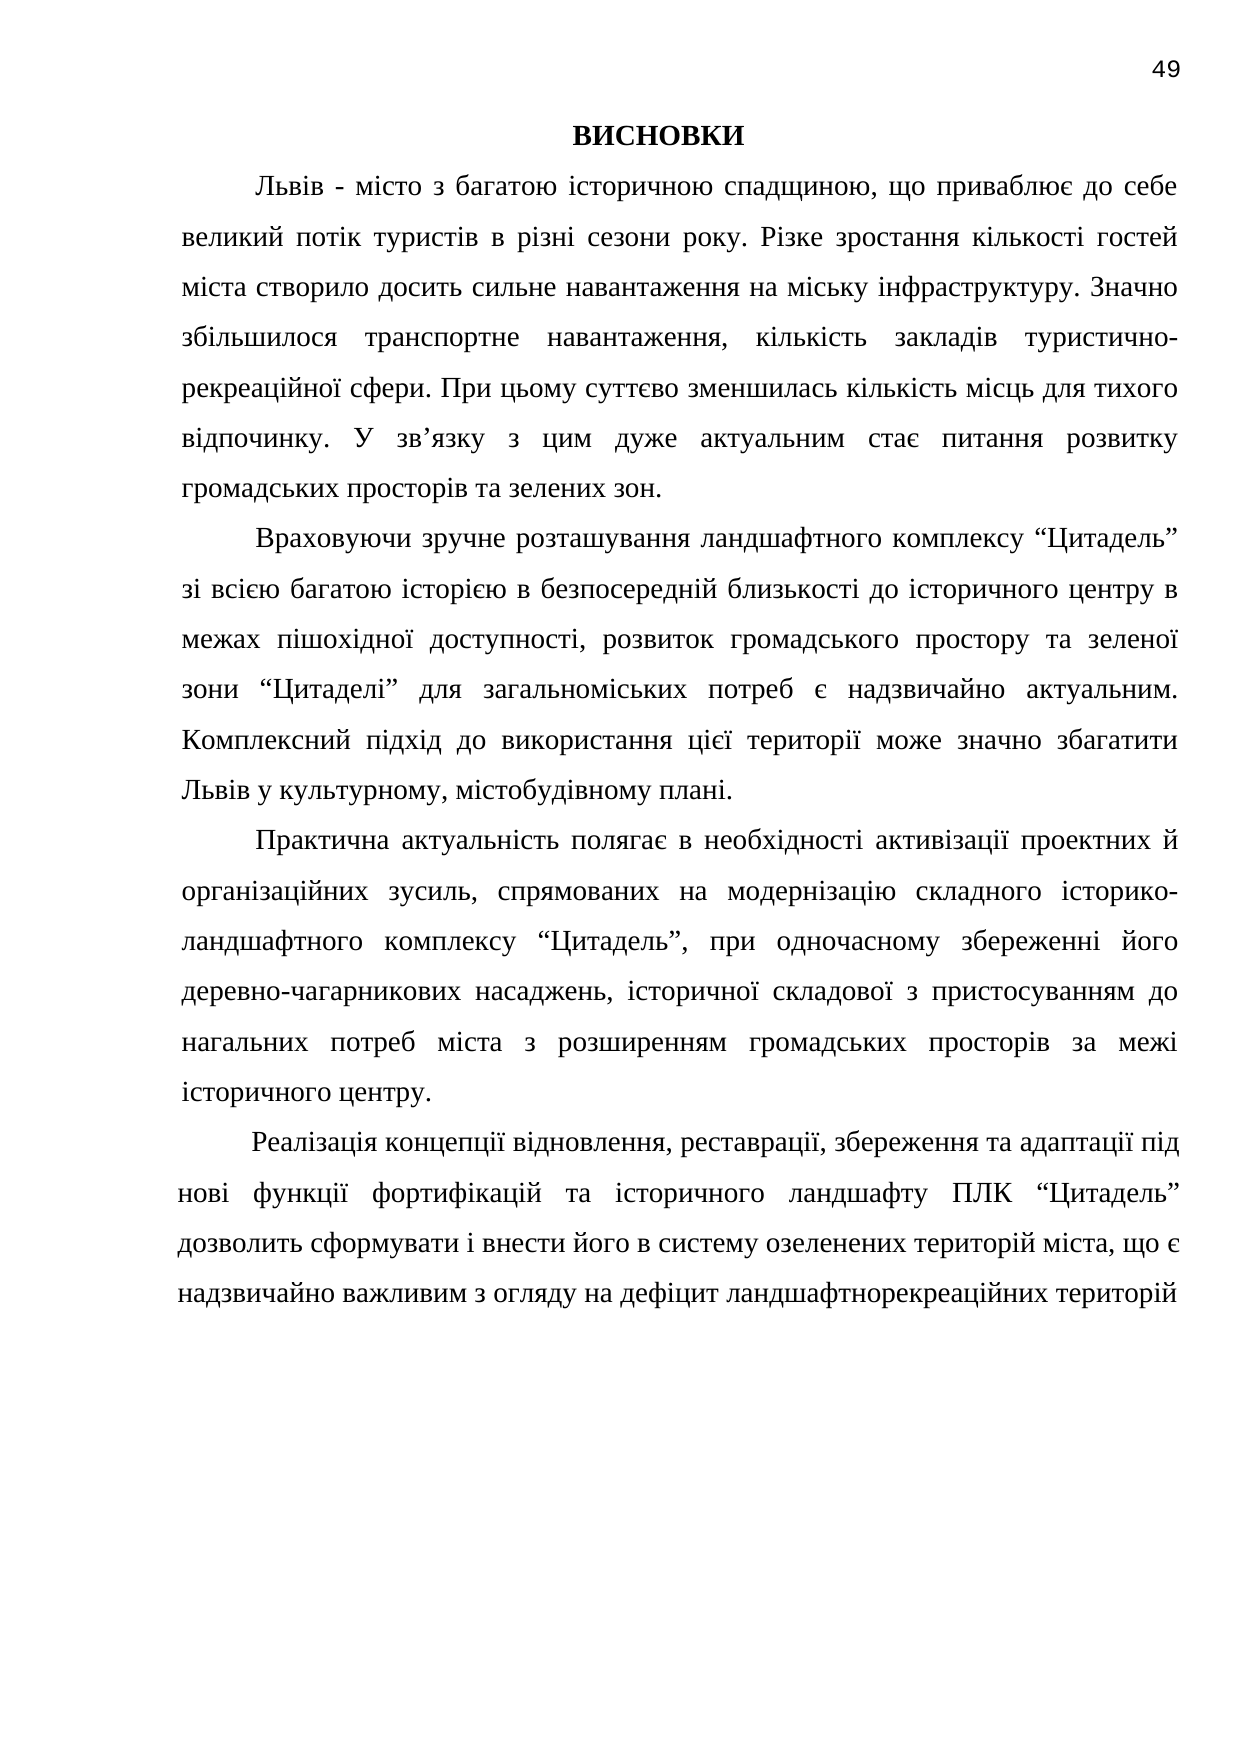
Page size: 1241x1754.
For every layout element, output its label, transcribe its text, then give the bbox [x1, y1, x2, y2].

text Реалізація концепції відновлення, реставрації, збереження та адаптації під нові функції фортифікацій та історичного ландшафту ПЛК “Цитадель” дозволить сформувати і внести його в систему озеленених територій міста, що є надзвичайно важливим з огляду на дефіцит ландшафтнорекреаційних територій [177, 1124, 1181, 1309]
text Враховуючи зручне розташування ландшафтного комплексу “Цитадель” зі всією багатою історією в безпосередній близькості до історичного центру в межах пішохідної доступності, розвиток громадського простору та зеленої зони “Цитаделі” для загальноміських потреб є надзвичайно актуальним. Комплексний підхід до використання цієї території може значно збагатити Львів у культурному, містобудівному плані. [181, 521, 1179, 806]
text Львів - місто з багатою історичною спадщиною, що приваблює до себе великий потік туристів в різні сезони року. Різке зростання кількості гостей міста створило досить сильне навантаження на міську інфраструктуру. Значно збільшилося транспортне навантаження, кількість закладів туристично-рекреаційної сфери. При цьому суттєво зменшилась кількість місць для тихого відпочинку. У зв’язку з цим дуже актуальним стає питання розвитку громадських просторів та зелених зон. [181, 168, 1179, 504]
text ВИСНОВКИ [177, 118, 1139, 152]
text Практична актуальність полягає в необхідності активізації проектних й організаційних зусиль, спрямованих на модернізацію складного історико- ландшафтного комплексу “Цитадель”, при одночасному збереженні його деревно-чагарникових насаджень, історичної складової з пристосуванням до нагальних потреб міста з розширенням громадських просторів за межі історичного центру. [181, 822, 1179, 1108]
